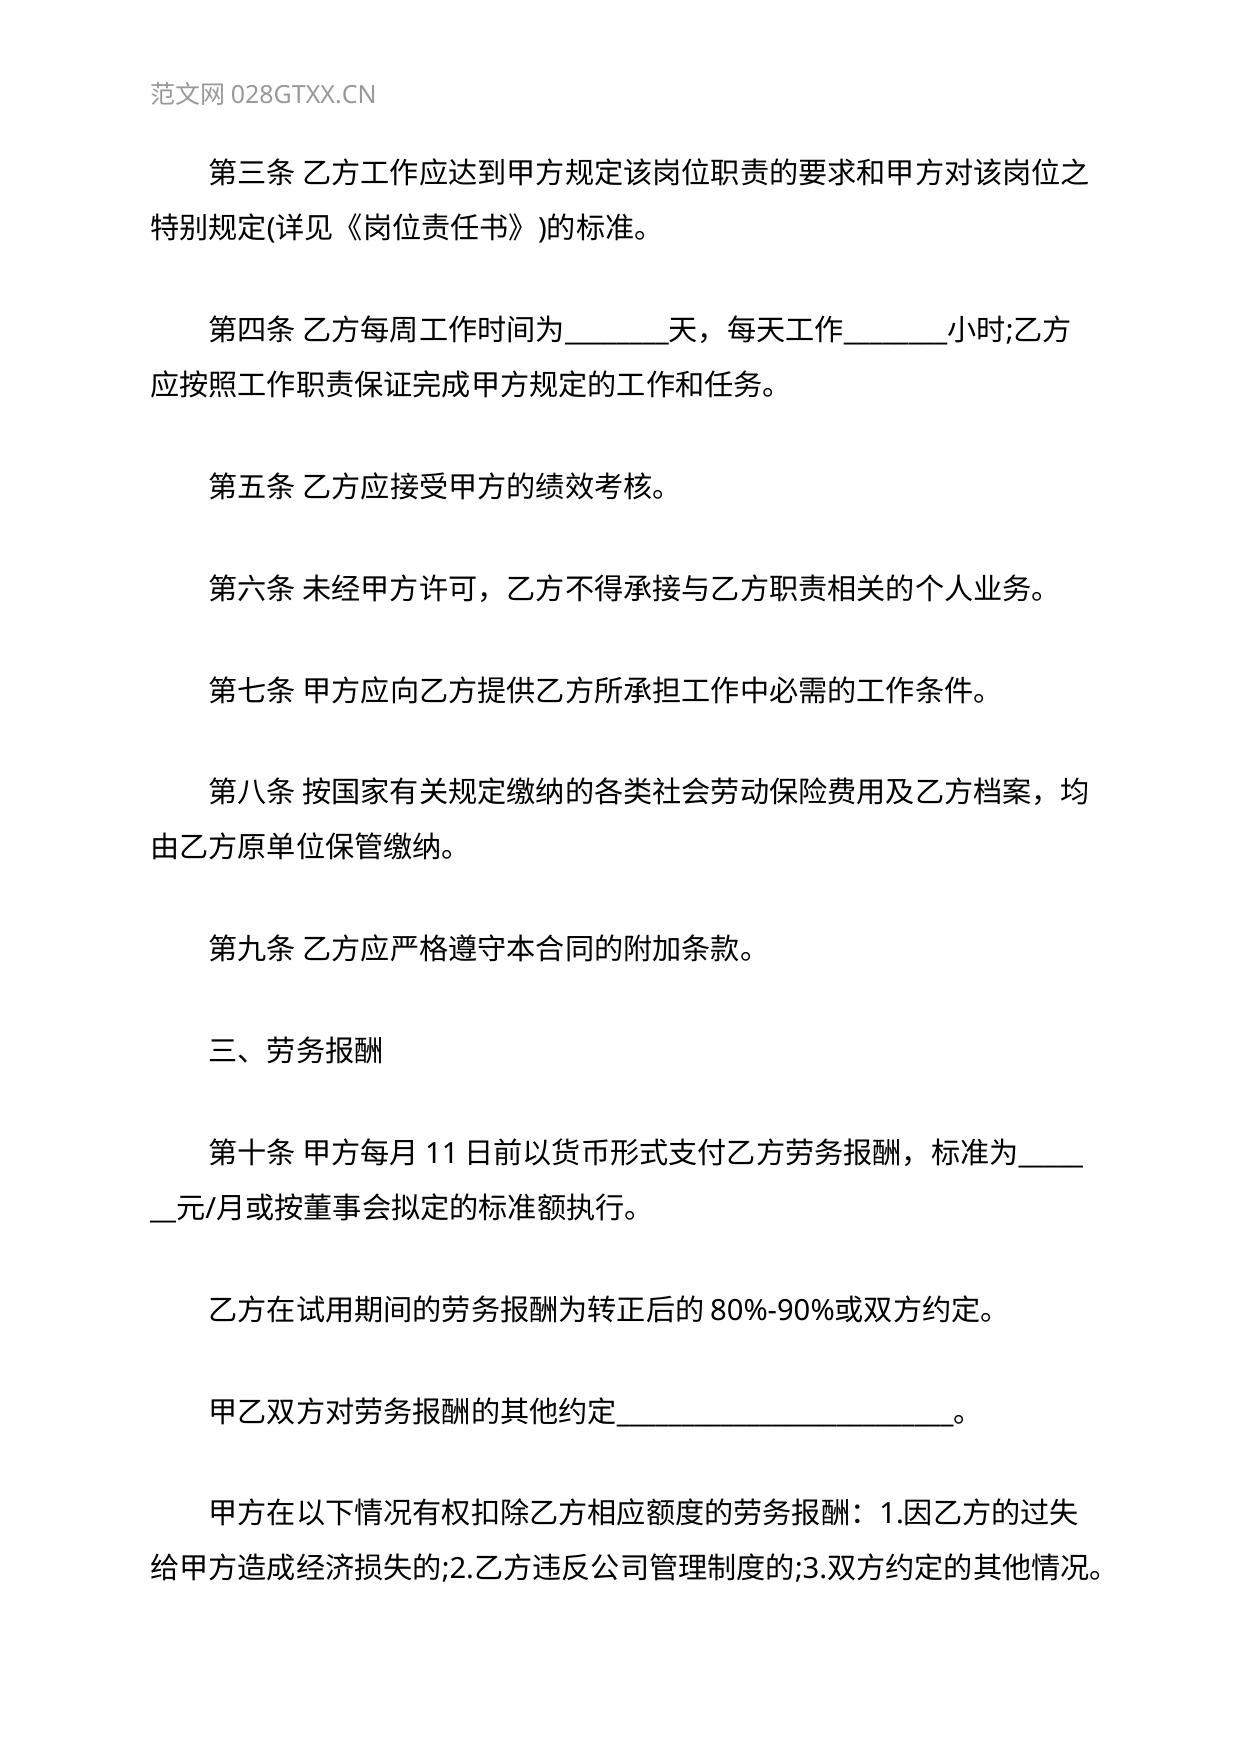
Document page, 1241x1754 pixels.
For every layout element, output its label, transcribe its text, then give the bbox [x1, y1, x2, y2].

text 乙方在试用期间的劳务报酬为转正后的80%-90%或双方约定。 [150, 1286, 1090, 1328]
text 第五条 乙方应接受甲方的绩效考核。 [150, 464, 1090, 506]
text 第九条 乙方应严格遵守本合同的附加条款。 [150, 926, 1090, 968]
text 第十条 甲方每月11日前以货币形式支付乙方劳务报酬，标准为_______元/月或按董事会拟定的标准额执行。 [150, 1129, 1090, 1227]
text 第四条 乙方每周工作时间为________天，每天工作________小时;乙方应按照工作职责保证完成甲方规定的工作和任务。 [150, 307, 1090, 404]
text 第三条 乙方工作应达到甲方规定该岗位职责的要求和甲方对该岗位之特别规定(详见《岗位责任书》)的标准。 [150, 150, 1090, 247]
text 三、劳务报酬 [150, 1027, 1090, 1070]
text 第六条 未经甲方许可，乙方不得承接与乙方职责相关的个人业务。 [150, 565, 1090, 608]
text 甲乙双方对劳务报酬的其他约定__________________________。 [150, 1388, 1090, 1431]
text 第八条 按国家有关规定缴纳的各类社会劳动保险费用及乙方档案，均由乙方原单位保管缴纳。 [150, 769, 1090, 866]
text 甲方在以下情况有权扣除乙方相应额度的劳务报酬：1.因乙方的过失给甲方造成经济损失的;2.乙方违反公司管理制度的;3.双方约定的其他情况。 [150, 1490, 1090, 1587]
text 第七条 甲方应向乙方提供乙方所承担工作中必需的工作条件。 [150, 667, 1090, 709]
